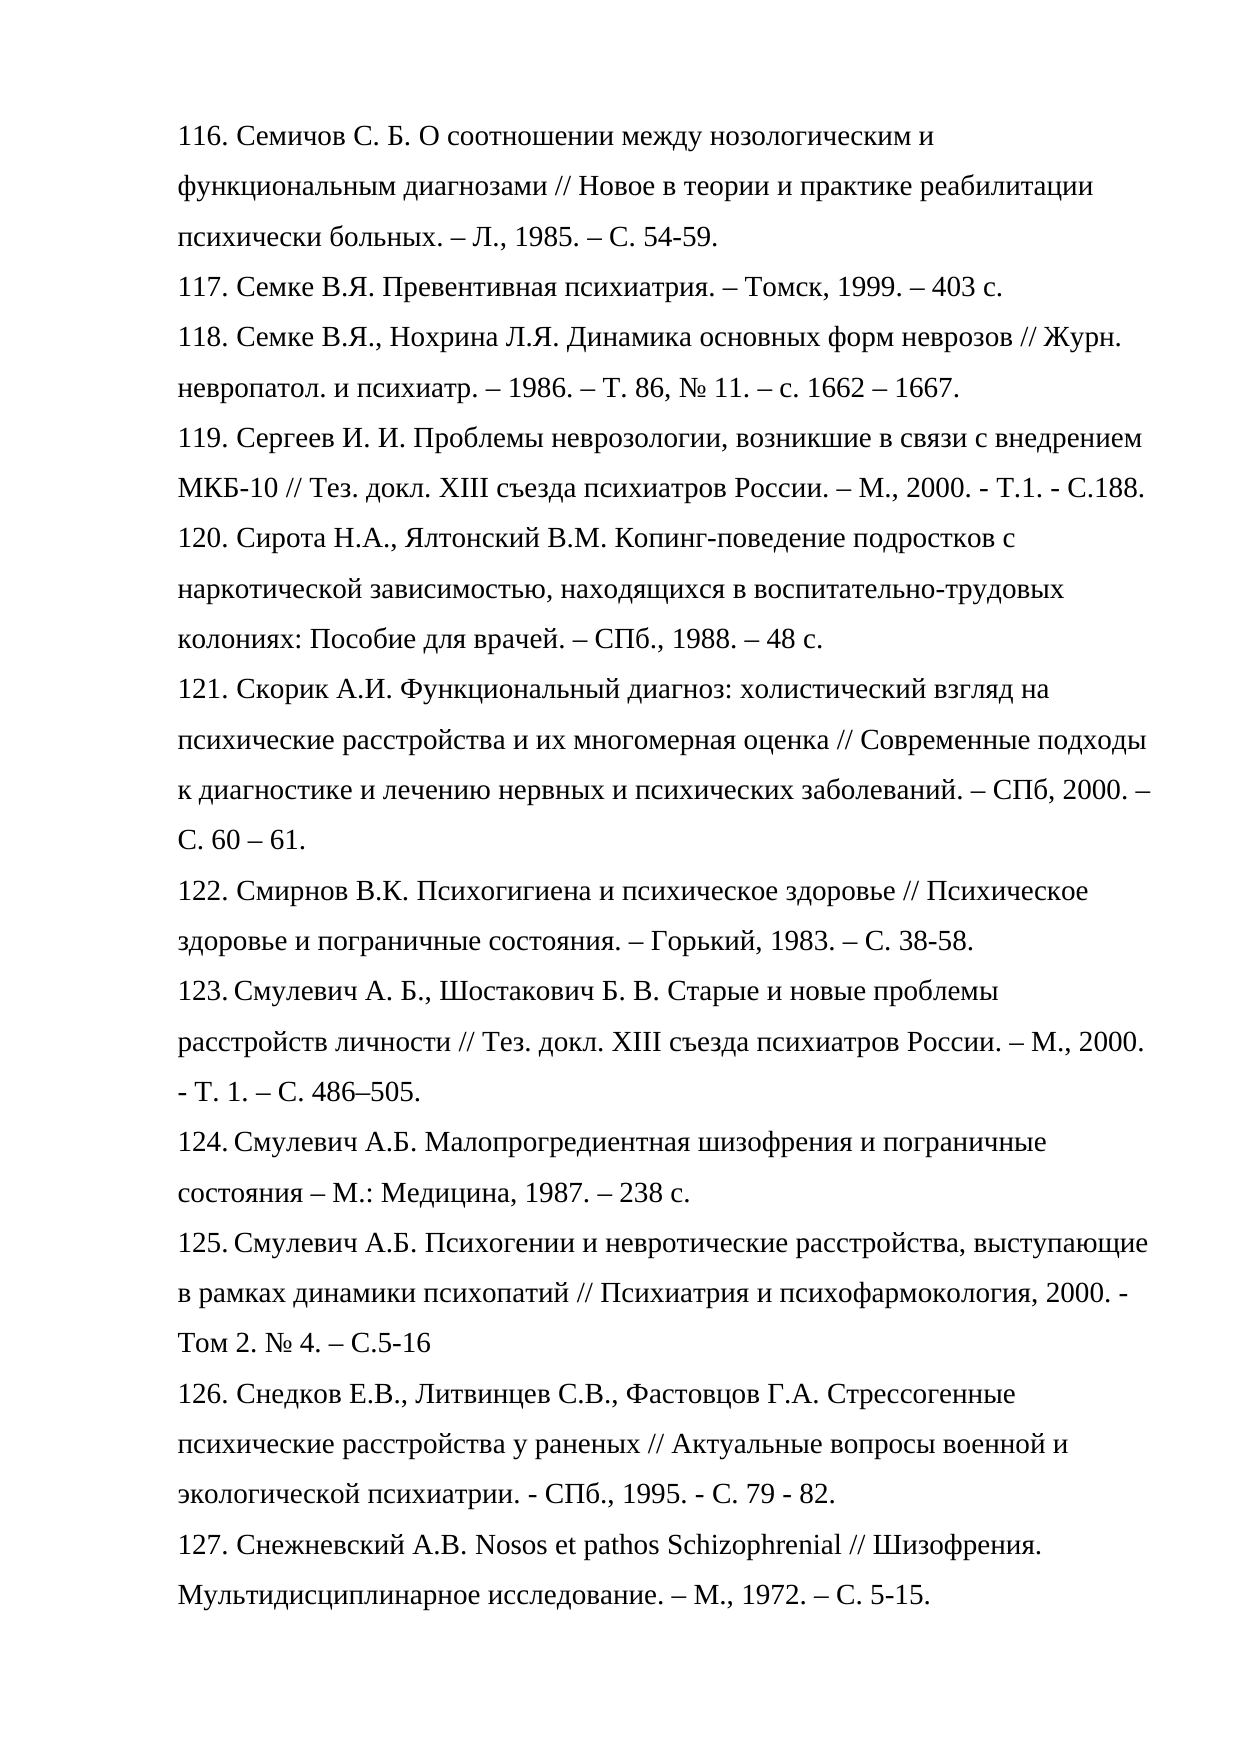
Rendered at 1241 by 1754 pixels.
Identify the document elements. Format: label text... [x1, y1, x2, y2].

list Сирота Н.А., Ялтонский В.М. Копинг-поведение подростков с наркотической зависимостью, находящихся в воспитательно-трудовых колониях: Пособие для врачей. – СПб., 1988. – 48 с. [177, 521, 1152, 655]
list Снежневский А.В. Nosos et pathos Schizophrenial // Шизофрения. Мультидисциплинарное исследование. – М., 1972. – С. 5-15. [177, 1527, 1152, 1611]
list Смулевич А.Б. Малопрогредиентная шизофрения и пограничные состояния – М.: Медицина, 1987. – 238 с. [177, 1124, 1152, 1208]
list Семке В.Я., Нохрина Л.Я. Динамика основных форм неврозов // Журн. невропатол. и психиатр. – 1986. – Т. 86, № 11. – с. 1662 – 1667. [177, 319, 1152, 403]
list Семичов С. Б. О соотношении между нозологическим и функциональным диагнозами // Новое в теории и практике реабилитации психически больных. – Л., 1985. – С. 54-59. [177, 118, 1152, 252]
list Скорик А.И. Функциональный диагноз: холистический взгляд на психические расстройства и их многомерная оценка // Современные подходы к диагностике и лечению нервных и психических заболеваний. – СПб, 2000. – С. 60 – 61. [177, 672, 1152, 856]
list Смирнов В.К. Психогигиена и психическое здоровье // Психическое здоровье и пограничные состояния. – Горький, 1983. – С. 38-58. [177, 873, 1152, 957]
list Смулевич А. Б., Шостакович Б. В. Старые и новые проблемы расстройств личности // Тез. докл. ХIII съезда психиатров России. – М., 2000. - Т. 1. – С. 486–505. [177, 973, 1152, 1108]
list Семке В.Я. Превентивная психиатрия. – Томск, 1999. – 403 с. [177, 269, 1152, 303]
list Сергеев И. И. Проблемы неврозологии, возникшие в связи с внедрением МКБ-10 // Тез. докл. ХIII съезда психиатров России. – М., 2000. - Т.1. - С.188. [177, 420, 1152, 504]
list Снедков Е.В., Литвинцев С.В., Фастовцов Г.А. Стрессогенные психические расстройства у раненых // Актуальные вопросы военной и экологической психиатрии. - СПб., 1995. - С. 79 - 82. [177, 1376, 1152, 1510]
list Смулевич А.Б. Психогении и невротические расстройства, выступающие в рамках динамики психопатий // Психиатрия и психофармокология, 2000. - Том 2. № 4. – С.5-16 [177, 1225, 1152, 1359]
